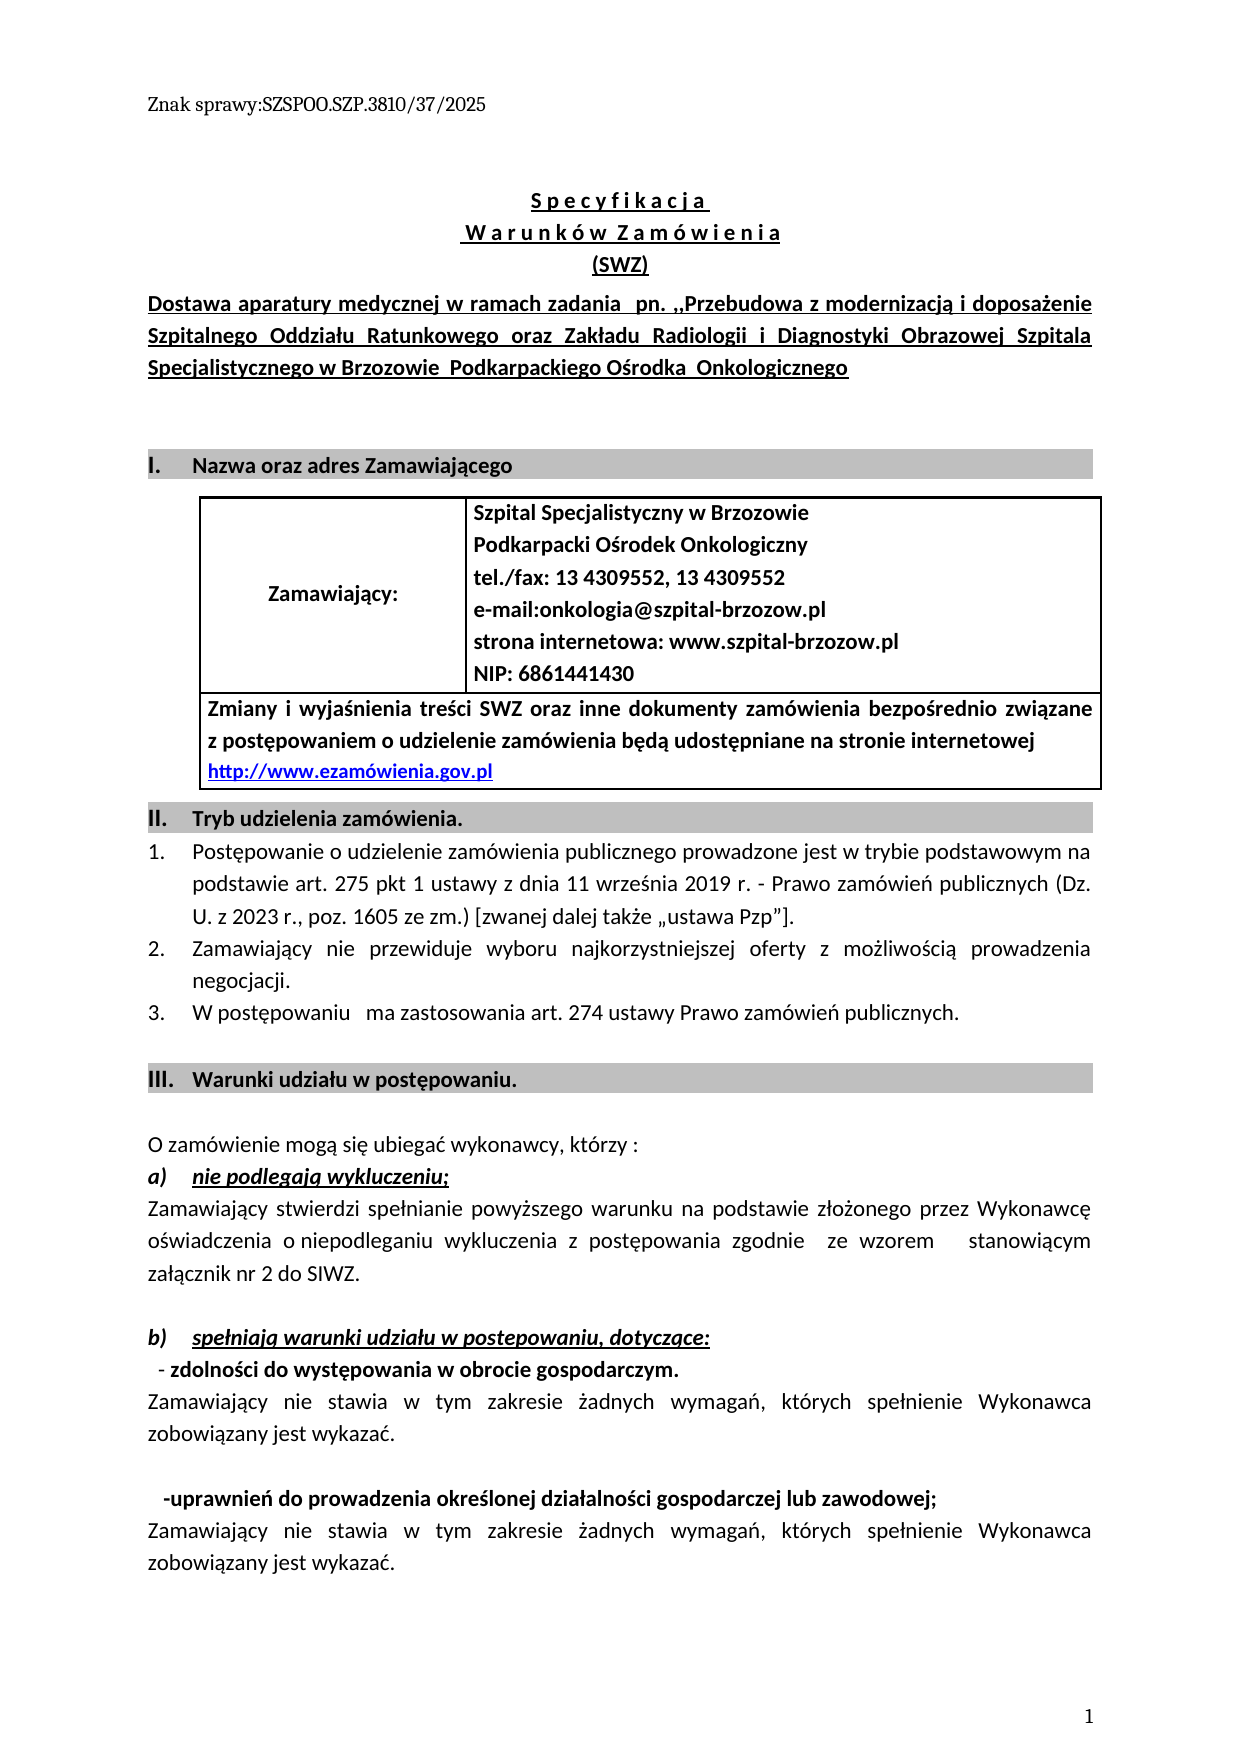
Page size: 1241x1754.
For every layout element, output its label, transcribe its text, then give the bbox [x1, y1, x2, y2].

text - zdolności do występowania w obrocie gospodarczym. [148, 1355, 1093, 1383]
list Postępowanie o udzielenie zamówienia publicznego prowadzone jest w trybie podstawowym na podstawie art. 275 pkt 1 ustawy z dnia 11 września 2019 r. - Prawo zamówień publicznych (Dz. U. z 2023 r., poz. 1605 ze zm.) [zwanej dalej także „ustawa Pzp”]. [148, 837, 1093, 930]
text O zamówienie mogą się ubiegać wykonawcy, którzy : [148, 1130, 1093, 1158]
list Warunki udziału w postępowaniu. [148, 1063, 1093, 1093]
subtitle Tryb udzielenia zamówienia. [148, 802, 1093, 833]
list spełniają warunki udziału w postepowaniu, dotyczące: [148, 1323, 1093, 1351]
list nie podlegają wykluczeniu; [148, 1162, 1093, 1190]
text -uprawnień do prowadzenia określonej działalności gospodarczej lub zawodowej; [148, 1484, 1093, 1512]
table_header Szpital Specjalistyczny w Brzozowie Podkarpacki Ośrodek Onkologiczny tel./fax: 13 4309552, 13 4309552 e-mail:onkologia@szpital-brzozow.pl strona internetowa: www.szpital-brzozow.pl NIP: 6861441430 [467, 499, 1100, 692]
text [148, 1516, 1093, 1576]
text Zamawiający stwierdzi spełnianie powyższego warunku na podstawie złożonego przez Wykonawcę oświadczenia o niepodleganiu wykluczenia z postępowania zgodnie ze wzorem stanowiącym załącznik nr 2 do SIWZ. [148, 1194, 1093, 1287]
title S p e c y f i k a c j a W a r u n k ó w Z a m ó w i e n i a (SWZ) [148, 186, 1093, 278]
title Dostawa aparatury medycznej w ramach zadania pn. ,,Przebudowa z modernizacją i doposażenie Szpitalnego Oddziału Ratunkowego oraz Zakładu Radiologii i Diagnostyki Obrazowej Szpitala Specjalistycznego w Brzozowie Podkarpackiego Ośrodka Onkologicznego [148, 289, 1093, 381]
table_cell Zmiany i wyjaśnienia treści SWZ oraz inne dokumenty zamówienia bezpośrednio związane z postępowaniem o udzielenie zamówienia będą udostępniane na stronie internetowej http://www.ezamówienia.gov.pl [201, 694, 1100, 788]
list Zamawiający nie przewiduje wyboru najkorzystniejszej oferty z możliwością prowadzenia negocjacji. [148, 934, 1093, 994]
text Zamawiający nie stawia w tym zakresie żadnych wymagań, których spełnienie Wykonawca zobowiązany jest wykazać. [148, 1387, 1093, 1448]
subtitle Nazwa oraz adres Zamawiającego [148, 449, 1093, 479]
list W postępowaniu ma zastosowania art. 274 ustawy Prawo zamówień publicznych. [148, 998, 1093, 1026]
table_header Zamawiający: [201, 499, 465, 692]
